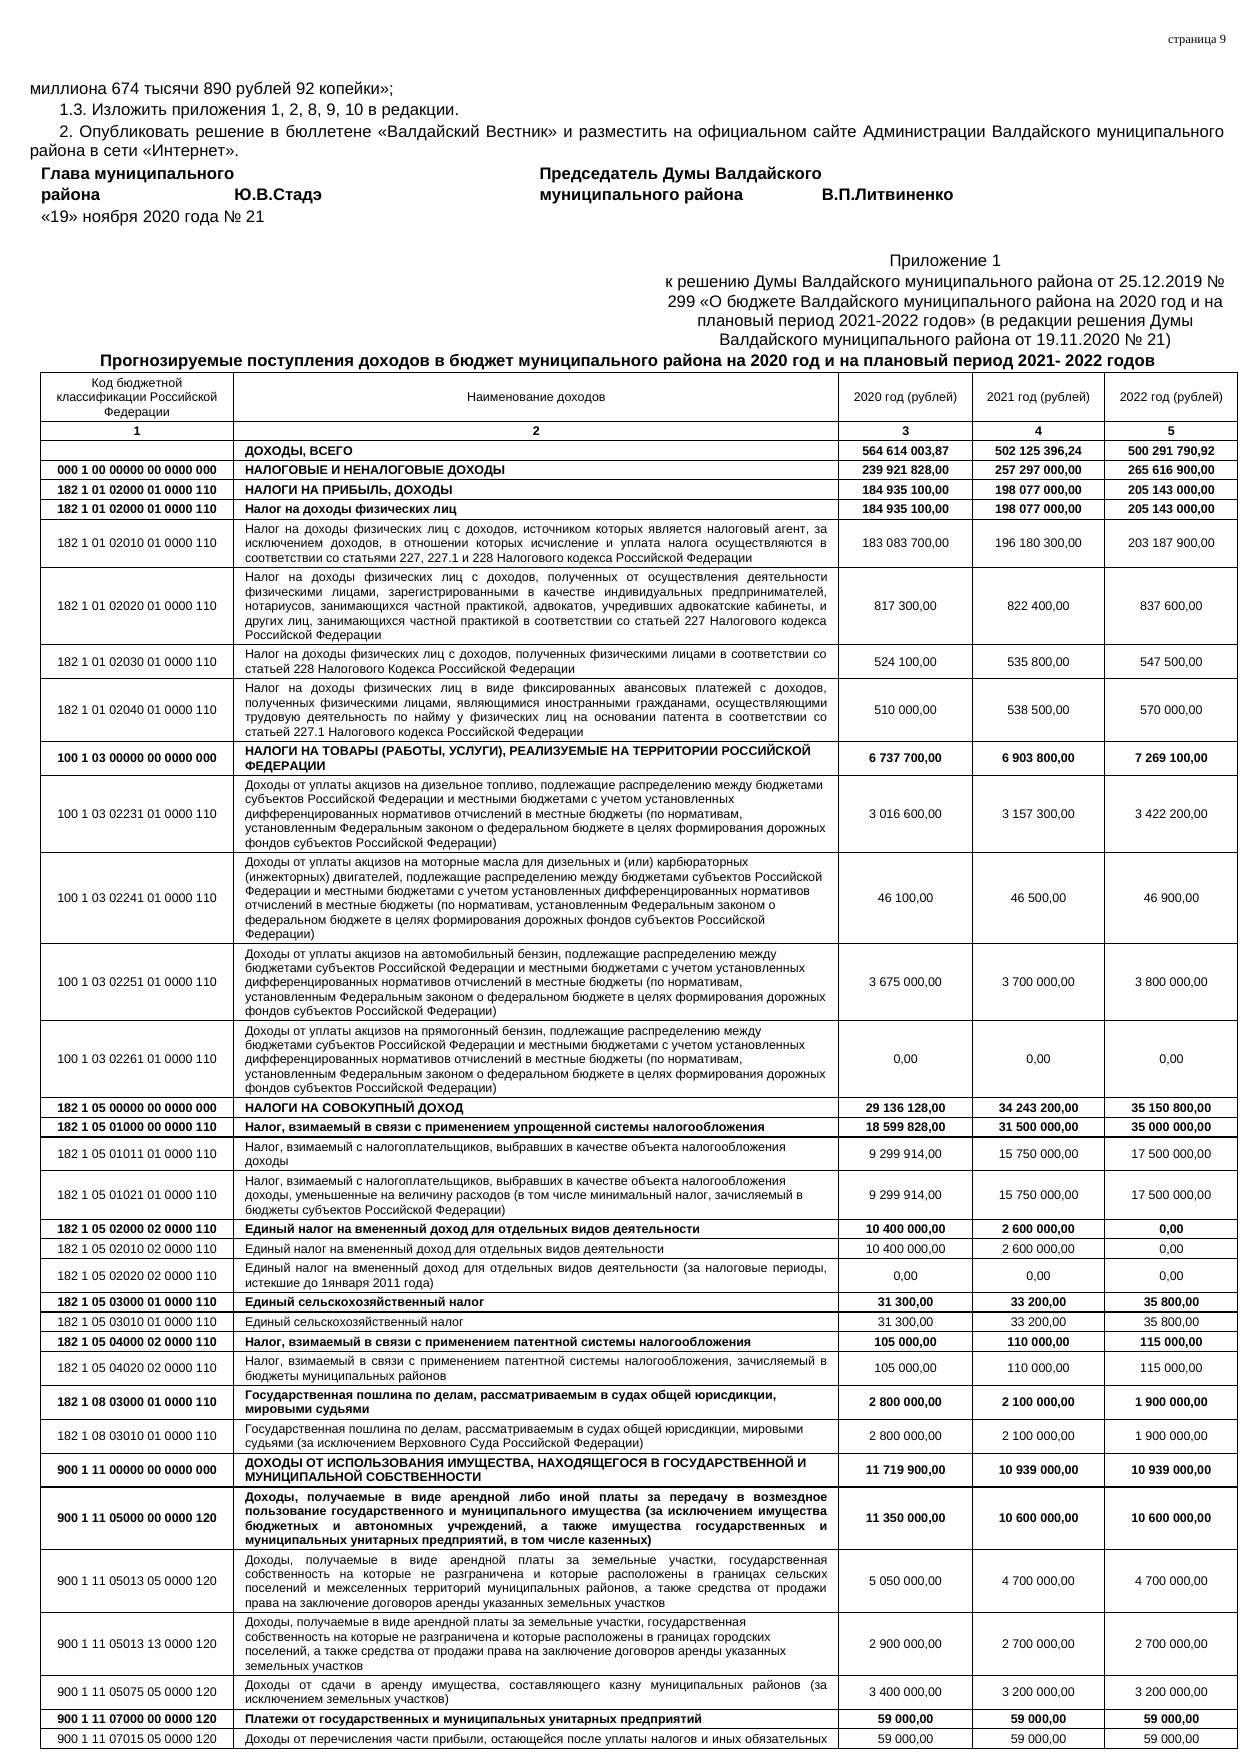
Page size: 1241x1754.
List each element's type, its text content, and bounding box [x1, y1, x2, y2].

table_cell Доходы от уплаты акцизов на дизельное топливо, подлежащие распределению между бюджетами субъектов Российской Федерации и местными бюджетами с учетом установленных дифференцированных нормативов отчислений в местные бюджеты (по нормативам, установленным Федеральным законом о федеральном бюджете в целях формирования дорожных фондов субъектов Российской Федерации) [234, 776, 838, 852]
table_cell Доходы от сдачи в аренду имущества, составляющего казну муниципальных районов (за исключением земельных участков) [234, 1676, 838, 1708]
table_cell 182 1 01 02020 01 0000 110 [41, 568, 233, 644]
table_cell 10 939 000,00 [1105, 1454, 1237, 1486]
table_cell 182 1 01 02040 01 0000 110 [41, 679, 233, 741]
table_cell 900 1 11 07000 00 0000 120 [41, 1710, 233, 1728]
table_cell Доходы, получаемые в виде арендной платы за земельные участки, государственная собственность на которые не разграничена и которые расположены в границах сельских поселений и межселенных территорий муниципальных районов, а также средства от продажи права на заключение договоров аренды указанных земельных участков [234, 1550, 838, 1612]
table_cell 265 616 900,00 [1105, 461, 1237, 479]
table_cell 11 719 900,00 [839, 1454, 972, 1486]
table_cell 3 157 300,00 [973, 776, 1104, 852]
table_cell 7 269 100,00 [1105, 742, 1237, 774]
table_cell 182 1 05 02020 02 0000 110 [41, 1259, 233, 1292]
table_cell Доходы от уплаты акцизов на автомобильный бензин, подлежащие распределению между бюджетами субъектов Российской Федерации и местными бюджетами с учетом установленных дифференцированных нормативов отчислений в местные бюджеты (по нормативам, установленным Федеральным законом о федеральном бюджете в целях формирования дорожных фондов субъектов Российской Федерации) [234, 944, 838, 1020]
table_cell Налог на доходы физических лиц с доходов, полученных физическими лицами в соответствии со статьей 228 Налогового Кодекса Российской Федерации [234, 645, 838, 678]
table_header 2022 год (рублей) [1105, 373, 1237, 421]
table_cell 3 800 000,00 [1105, 944, 1237, 1020]
table_cell 1 900 000,00 [1105, 1386, 1237, 1418]
table_cell 3 016 600,00 [839, 776, 972, 852]
table_cell ДОХОДЫ ОТ ИСПОЛЬЗОВАНИЯ ИМУЩЕСТВА, НАХОДЯЩЕГОСЯ В ГОСУДАРСТВЕННОЙ И МУНИЦИПАЛЬНОЙ СОБСТВЕННОСТИ [234, 1454, 838, 1486]
table_cell 31 300,00 [839, 1313, 972, 1331]
table_cell 59 000,00 [839, 1729, 972, 1748]
table_cell 35 800,00 [1105, 1313, 1237, 1331]
table_cell 59 000,00 [973, 1710, 1104, 1728]
table_cell 182 1 08 03000 01 0000 110 [41, 1386, 233, 1418]
table_cell НАЛОГИ НА СОВОКУПНЫЙ ДОХОД [234, 1098, 838, 1117]
table_cell 2 600 000,00 [973, 1239, 1104, 1258]
table_cell 900 1 11 05013 05 0000 120 [41, 1550, 233, 1612]
table_cell 0,00 [1105, 1239, 1237, 1258]
table_cell 900 1 11 05013 13 0000 120 [41, 1613, 233, 1674]
table_cell 17 500 000,00 [1105, 1138, 1237, 1170]
table_cell ДОХОДЫ, ВСЕГО [234, 441, 838, 460]
table_cell 115 000,00 [1105, 1352, 1237, 1384]
table_cell 198 077 000,00 [973, 500, 1104, 518]
table_cell 59 000,00 [1105, 1729, 1237, 1748]
table_cell 10 600 000,00 [973, 1488, 1104, 1549]
table_cell 900 1 11 05075 05 0000 120 [41, 1676, 233, 1708]
table_cell 15 750 000,00 [973, 1171, 1104, 1219]
table_cell 31 300,00 [839, 1293, 972, 1311]
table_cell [41, 1729, 233, 1748]
table_cell 182 1 05 00000 00 0000 000 [41, 1098, 233, 1117]
table_cell 100 1 03 02251 01 0000 110 [41, 944, 233, 1020]
table_cell 182 1 05 04000 02 0000 110 [41, 1332, 233, 1351]
table_cell 564 614 003,87 [839, 441, 972, 460]
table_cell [234, 1729, 838, 1748]
table_cell НАЛОГОВЫЕ И НЕНАЛОГОВЫЕ ДОХОДЫ [234, 461, 838, 479]
table_cell 3 200 000,00 [973, 1676, 1104, 1708]
table_cell 9 299 914,00 [839, 1171, 972, 1219]
table_cell 182 1 05 04020 02 0000 110 [41, 1352, 233, 1384]
table_cell 822 400,00 [973, 568, 1104, 644]
table_cell 182 1 08 03010 01 0000 110 [41, 1420, 233, 1452]
table_cell 35 000 000,00 [1105, 1118, 1237, 1136]
table_cell 110 000,00 [973, 1332, 1104, 1351]
table_cell 11 350 000,00 [839, 1488, 972, 1549]
table_cell 0,00 [839, 1021, 972, 1097]
table_cell 2 900 000,00 [839, 1613, 972, 1674]
table_cell 570 000,00 [1105, 679, 1237, 741]
table_cell [41, 441, 233, 460]
table_cell Единый налог на вмененный доход для отдельных видов деятельности [234, 1220, 838, 1238]
table_cell 524 100,00 [839, 645, 972, 678]
table_cell 239 921 828,00 [839, 461, 972, 479]
table_cell 10 939 000,00 [973, 1454, 1104, 1486]
table_header 2021 год (рублей) [973, 373, 1104, 421]
text Прогнозируемые поступления доходов в бюджет муниципального района на 2020 год и на плановый период 2021- 2022 годов [29, 351, 1226, 370]
table_cell Налог на доходы физических лиц с доходов, источником которых является налоговый агент, за исключением доходов, в отношении которых исчисление и уплата налога осуществляются в соответствии со статьями 227, 227.1 и 228 Налогового кодекса Российской Федерации [234, 520, 838, 567]
table_cell 9 299 914,00 [839, 1138, 972, 1170]
table_cell 257 297 000,00 [973, 461, 1104, 479]
table_cell 46 500,00 [973, 853, 1104, 943]
table_cell 18 599 828,00 [839, 1118, 972, 1136]
table_cell 110 000,00 [973, 1352, 1104, 1384]
table_cell 900 1 11 05000 00 0000 120 [41, 1488, 233, 1549]
table_cell 3 700 000,00 [973, 944, 1104, 1020]
table_cell 535 800,00 [973, 645, 1104, 678]
table_cell 59 000,00 [1105, 1710, 1237, 1728]
table_cell 3 400 000,00 [839, 1676, 972, 1708]
table_cell Единый сельскохозяйственный налог [234, 1313, 838, 1331]
table_cell 2 100 000,00 [973, 1420, 1104, 1452]
table_cell 205 143 000,00 [1105, 500, 1237, 518]
table_cell 182 1 01 02010 01 0000 110 [41, 520, 233, 567]
table_cell 10 400 000,00 [839, 1220, 972, 1238]
table_cell 837 600,00 [1105, 568, 1237, 644]
table_cell 900 1 11 00000 00 0000 000 [41, 1454, 233, 1486]
text Приложение 1 [664, 251, 1226, 270]
table_cell 105 000,00 [839, 1352, 972, 1384]
table_cell Доходы, получаемые в виде арендной либо иной платы за передачу в возмездное пользование государственного и муниципального имущества (за исключением имущества бюджетных и автономных учреждений, а также имущества государственных и муниципальных унитарных предприятий, в том числе казенных) [234, 1488, 838, 1549]
table_cell 196 180 300,00 [973, 520, 1104, 567]
table_cell 182 1 01 02030 01 0000 110 [41, 645, 233, 678]
table_cell 33 200,00 [973, 1313, 1104, 1331]
table_cell 3 675 000,00 [839, 944, 972, 1020]
table_cell Налог, взимаемый в связи с применением упрощенной системы налогообложения [234, 1118, 838, 1136]
table_cell 182 1 05 01000 00 0000 110 [41, 1118, 233, 1136]
table_cell 4 700 000,00 [973, 1550, 1104, 1612]
table_cell 2 700 000,00 [973, 1613, 1104, 1674]
table_cell 100 1 03 02241 01 0000 110 [41, 853, 233, 943]
table_cell НАЛОГИ НА ПРИБЫЛЬ, ДОХОДЫ [234, 480, 838, 499]
table_cell 5 [1105, 422, 1237, 440]
table_cell Доходы от уплаты акцизов на моторные масла для дизельных и (или) карбюраторных (инжекторных) двигателей, подлежащие распределению между бюджетами субъектов Российской Федерации и местными бюджетами с учетом установленных дифференцированных нормативов отчислений в местные бюджеты (по нормативам, установленным Федеральным законом о федеральном бюджете в целях формирования дорожных фондов субъектов Российской Федерации) [234, 853, 838, 943]
table_cell 15 750 000,00 [973, 1138, 1104, 1170]
table_cell 3 [839, 422, 972, 440]
table_cell 203 187 900,00 [1105, 520, 1237, 567]
table_cell Государственная пошлина по делам, рассматриваемым в судах общей юрисдикции, мировыми судьями [234, 1386, 838, 1418]
table_cell 205 143 000,00 [1105, 480, 1237, 499]
table_cell 182 1 05 02000 02 0000 110 [41, 1220, 233, 1238]
table_cell 2 100 000,00 [973, 1386, 1104, 1418]
table_cell 184 935 100,00 [839, 480, 972, 499]
table_cell 182 1 05 01011 01 0000 110 [41, 1138, 233, 1170]
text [29, 79, 1226, 98]
table_cell 10 400 000,00 [839, 1239, 972, 1258]
table_cell 34 243 200,00 [973, 1098, 1104, 1117]
table_cell 100 1 03 00000 00 0000 000 [41, 742, 233, 774]
table_cell 000 1 00 00000 00 0000 000 [41, 461, 233, 479]
table_cell 182 1 01 02000 01 0000 110 [41, 500, 233, 518]
table_cell 2 700 000,00 [1105, 1613, 1237, 1674]
table_cell 2 [234, 422, 838, 440]
table_cell 4 700 000,00 [1105, 1550, 1237, 1612]
table_cell 100 1 03 02231 01 0000 110 [41, 776, 233, 852]
table_cell 198 077 000,00 [973, 480, 1104, 499]
table_cell 3 422 200,00 [1105, 776, 1237, 852]
table_cell 29 136 128,00 [839, 1098, 972, 1117]
table_cell 0,00 [1105, 1259, 1237, 1292]
table_cell Доходы от уплаты акцизов на прямогонный бензин, подлежащие распределению между бюджетами субъектов Российской Федерации и местными бюджетами с учетом установленных дифференцированных нормативов отчислений в местные бюджеты (по нормативам, установленным Федеральным законом о федеральном бюджете в целях формирования дорожных фондов субъектов Российской Федерации) [234, 1021, 838, 1097]
table_cell Налог, взимаемый в связи с применением патентной системы налогообложения, зачисляемый в бюджеты муниципальных районов [234, 1352, 838, 1384]
table_cell 547 500,00 [1105, 645, 1237, 678]
table_cell 3 200 000,00 [1105, 1676, 1237, 1708]
table_header Глава муниципального района Ю.В.Стадэ «19» ноября 2020 года № 21 [30, 162, 528, 228]
table_cell 182 1 05 03010 01 0000 110 [41, 1313, 233, 1331]
table_cell НАЛОГИ НА ТОВАРЫ (РАБОТЫ, УСЛУГИ), РЕАЛИЗУЕМЫЕ НА ТЕРРИТОРИИ РОССИЙСКОЙ ФЕДЕРАЦИИ [234, 742, 838, 774]
table_cell 17 500 000,00 [1105, 1171, 1237, 1219]
table_header 2020 год (рублей) [839, 373, 972, 421]
table_cell 0,00 [1105, 1220, 1237, 1238]
table_cell 6 903 800,00 [973, 742, 1104, 774]
table_cell 5 050 000,00 [839, 1550, 972, 1612]
table_cell Доходы, получаемые в виде арендной платы за земельные участки, государственная собственность на которые не разграничена и которые расположены в границах городских поселений, а также средства от продажи права на заключение договоров аренды указанных земельных участков [234, 1613, 838, 1674]
table_cell 817 300,00 [839, 568, 972, 644]
table_cell 0,00 [973, 1259, 1104, 1292]
table_cell 105 000,00 [839, 1332, 972, 1351]
table_cell 182 1 05 03000 01 0000 110 [41, 1293, 233, 1311]
table_cell Налог, взимаемый с налогоплательщиков, выбравших в качестве объекта налогообложения доходы, уменьшенные на величину расходов (в том числе минимальный налог, зачисляемый в бюджеты субъектов Российской Федерации) [234, 1171, 838, 1219]
table_cell 46 900,00 [1105, 853, 1237, 943]
table_cell 46 100,00 [839, 853, 972, 943]
table_cell Налог, взимаемый в связи с применением патентной системы налогообложения [234, 1332, 838, 1351]
table_cell 182 1 01 02000 01 0000 110 [41, 480, 233, 499]
table_cell 0,00 [973, 1021, 1104, 1097]
table_cell 538 500,00 [973, 679, 1104, 741]
table_header Наименование доходов [234, 373, 838, 421]
table_cell 59 000,00 [973, 1729, 1104, 1748]
table_cell 510 000,00 [839, 679, 972, 741]
table_cell Платежи от государственных и муниципальных унитарных предприятий [234, 1710, 838, 1728]
table_cell 183 083 700,00 [839, 520, 972, 567]
table_header Председатель Думы Валдайского муниципального района В.П.Литвиненко [528, 162, 1026, 228]
table_cell 1 [41, 422, 233, 440]
text к решению Думы Валдайского муниципального района от 25.12.2019 № 299 «О бюджете Валдайского муниципального района на 2020 год и на плановый период 2021-2022 годов» (в редакции решения Думы Валдайского муниципального района от 19.11.2020 № 21) [664, 272, 1226, 349]
table_cell 35 150 800,00 [1105, 1098, 1237, 1117]
table_cell 6 737 700,00 [839, 742, 972, 774]
table_cell 0,00 [1105, 1021, 1237, 1097]
table_cell 100 1 03 02261 01 0000 110 [41, 1021, 233, 1097]
table_cell 10 600 000,00 [1105, 1488, 1237, 1549]
table_cell 0,00 [839, 1259, 972, 1292]
table_cell 182 1 05 02010 02 0000 110 [41, 1239, 233, 1258]
table_cell 115 000,00 [1105, 1332, 1237, 1351]
table_cell 35 800,00 [1105, 1293, 1237, 1311]
table_cell 2 800 000,00 [839, 1420, 972, 1452]
table_cell 1 900 000,00 [1105, 1420, 1237, 1452]
table_cell 500 291 790,92 [1105, 441, 1237, 460]
table_cell 2 800 000,00 [839, 1386, 972, 1418]
table_cell 31 500 000,00 [973, 1118, 1104, 1136]
table_cell Налог на доходы физических лиц в виде фиксированных авансовых платежей с доходов, полученных физическими лицами, являющимися иностранными гражданами, осуществляющими трудовую деятельность по найму у физических лиц на основании патента в соответствии со статьей 227.1 Налогового кодекса Российской Федерации [234, 679, 838, 741]
table_cell Единый налог на вмененный доход для отдельных видов деятельности [234, 1239, 838, 1258]
table_cell Налог, взимаемый с налогоплательщиков, выбравших в качестве объекта налогообложения доходы [234, 1138, 838, 1170]
table_cell 33 200,00 [973, 1293, 1104, 1311]
table_cell Налог на доходы физических лиц с доходов, полученных от осуществления деятельности физическими лицами, зарегистрированными в качестве индивидуальных предпринимателей, нотариусов, занимающихся частной практикой, адвокатов, учредивших адвокатские кабинеты, и других лиц, занимающихся частной практикой в соответствии со статьей 227 Налогового кодекса Российской Федерации [234, 568, 838, 644]
table_cell Единый сельскохозяйственный налог [234, 1293, 838, 1311]
table_cell 2 600 000,00 [973, 1220, 1104, 1238]
table_cell Налог на доходы физических лиц [234, 500, 838, 518]
table_cell 182 1 05 01021 01 0000 110 [41, 1171, 233, 1219]
table_header Код бюджетной классификации Российской Федерации [41, 373, 233, 421]
table_cell 184 935 100,00 [839, 500, 972, 518]
table_cell 4 [973, 422, 1104, 440]
table_cell 59 000,00 [839, 1710, 972, 1728]
table_cell 502 125 396,24 [973, 441, 1104, 460]
table_cell Государственная пошлина по делам, рассматриваемым в судах общей юрисдикции, мировыми судьями (за исключением Верховного Суда Российской Федерации) [234, 1420, 838, 1452]
text 2. Опубликовать решение в бюллетене «Валдайский Вестник» и разместить на официальном сайте Администрации Валдайского муниципального района в сети «Интернет». [29, 121, 1226, 160]
table_cell Единый налог на вмененный доход для отдельных видов деятельности (за налоговые периоды, истекшие до 1января 2011 года) [234, 1259, 838, 1292]
text 1.3. Изложить приложения 1, 2, 8, 9, 10 в редакции. [29, 100, 1226, 119]
